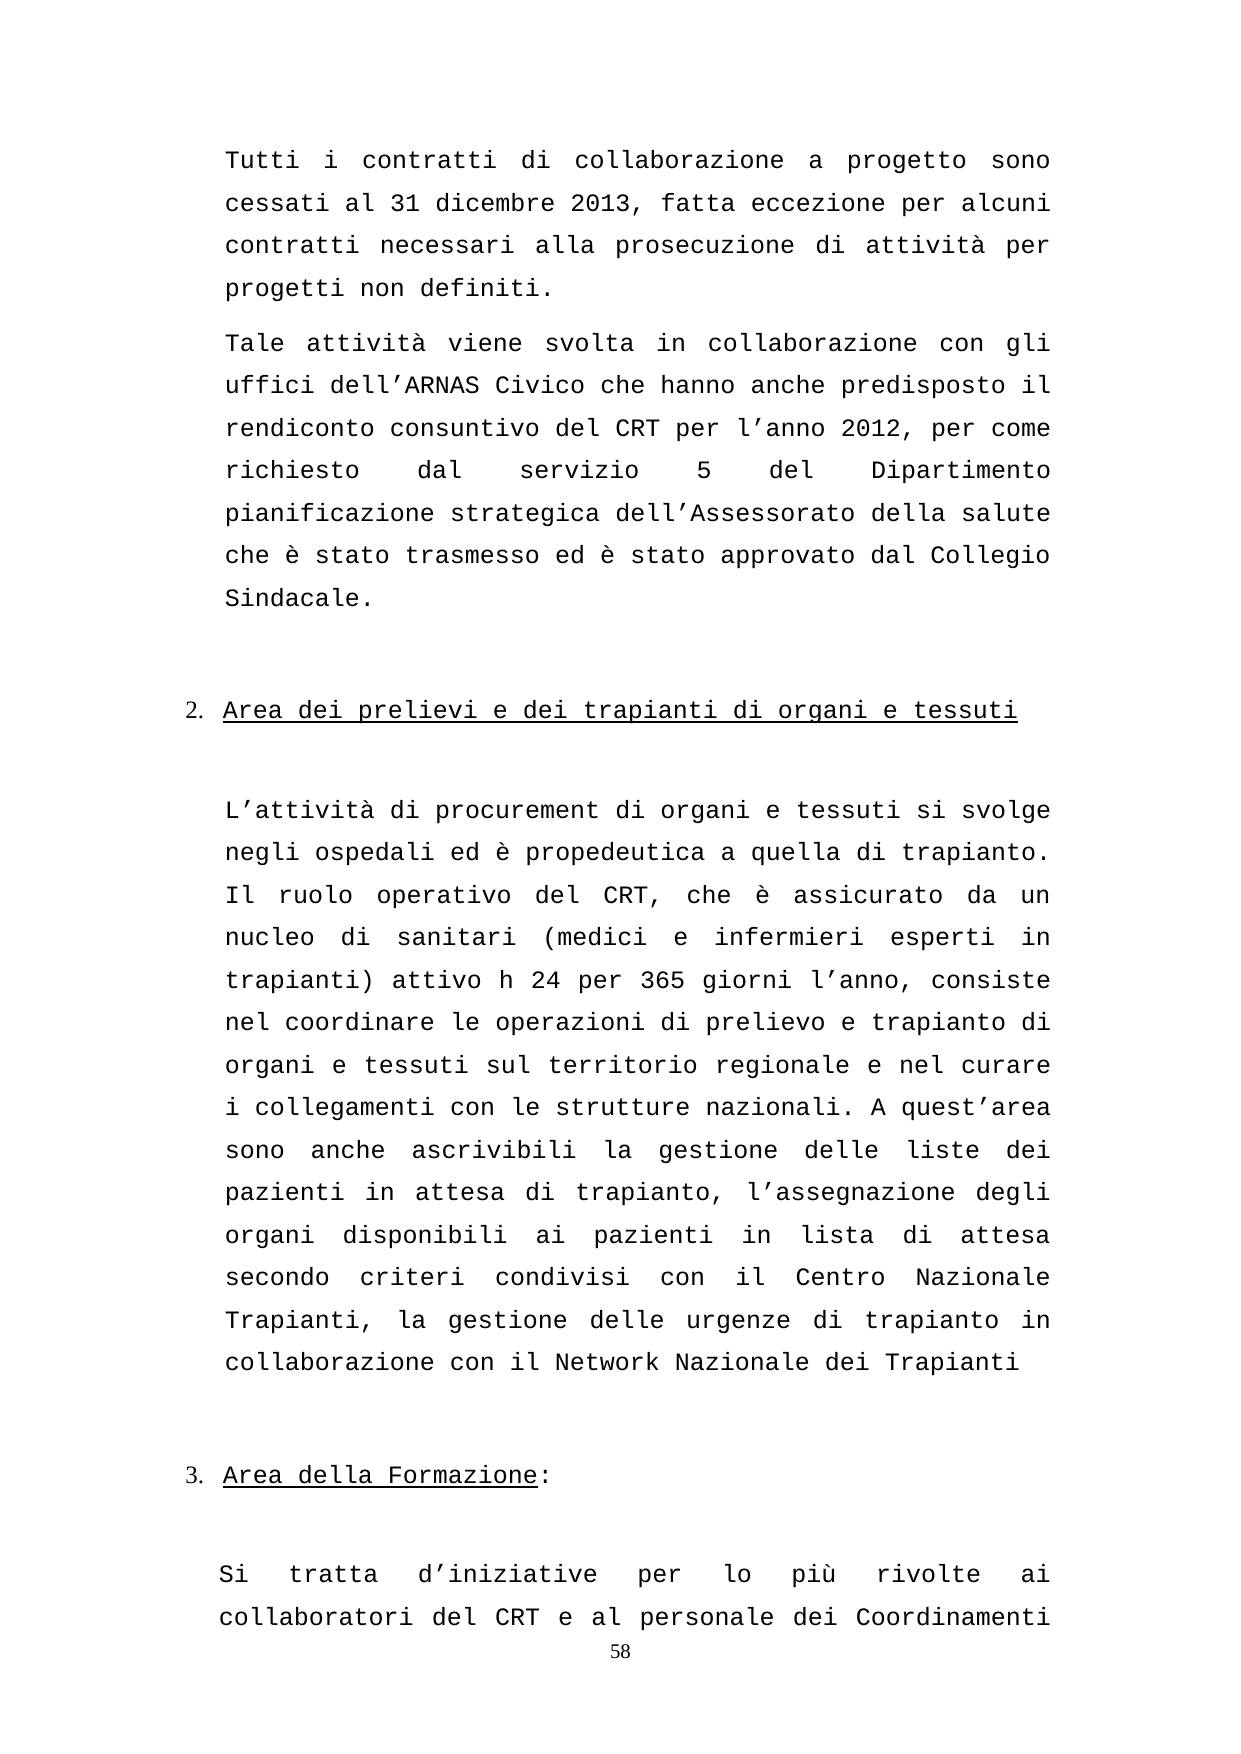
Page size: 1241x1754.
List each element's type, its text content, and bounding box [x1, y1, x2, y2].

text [218, 1562, 1051, 1633]
text Tutti i contratti di collaborazione a progetto sono cessati al 31 dicembre 2013, fatta eccezione per alcuni contratti necessari alla prosecuzione di attività per progetti non definiti. [224, 148, 1051, 303]
list Area della Formazione: [185, 1460, 1051, 1491]
text Tale attività viene svolta in collaborazione con gli uffici dell’ARNAS Civico che hanno anche predisposto il rendiconto consuntivo del CRT per l’anno 2012, per come richiesto dal servizio 5 del Dipartimento pianificazione strategica dell’Assessorato della salute che è stato trasmesso ed è stato approvato dal Collegio Sindacale. [224, 330, 1051, 613]
text L’attività di procurement di organi e tessuti si svolge negli ospedali ed è propedeutica a quella di trapianto. Il ruolo operativo del CRT, che è assicurato da un nucleo di sanitari (medici e infermieri esperti in trapianti) attivo h 24 per 365 giorni l’anno, consiste nel coordinare le operazioni di prelievo e trapianto di organi e tessuti sul territorio regionale e nel curare i collegamenti con le strutture nazionali. A quest’area sono anche ascrivibili la gestione delle liste dei pazienti in attesa di trapianto, l’assegnazione degli organi disponibili ai pazienti in lista di attesa secondo criteri condivisi con il Centro Nazionale Trapianti, la gestione delle urgenze di trapianto in collaborazione con il Network Nazionale dei Trapianti [224, 797, 1051, 1378]
list Area dei prelievi e dei trapianti di organi e tessuti [185, 696, 1051, 726]
